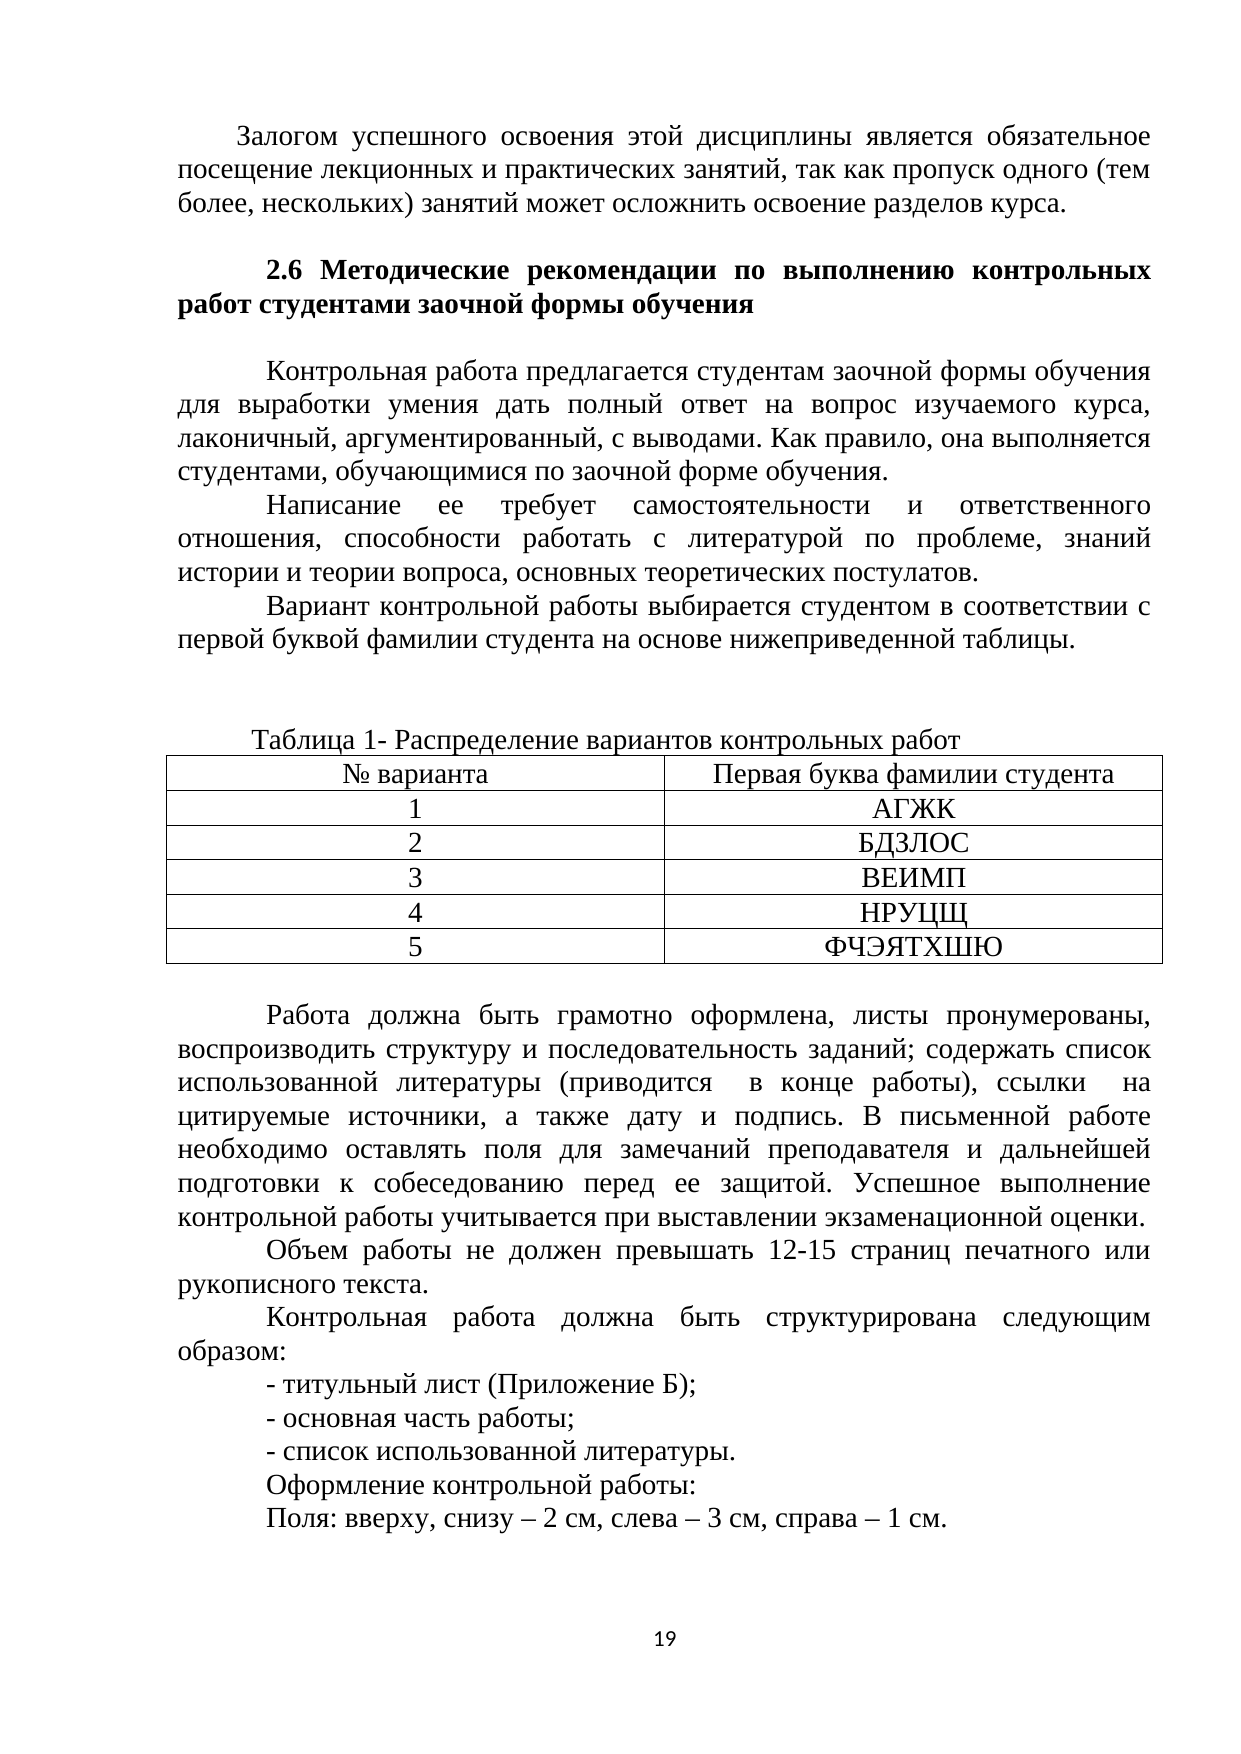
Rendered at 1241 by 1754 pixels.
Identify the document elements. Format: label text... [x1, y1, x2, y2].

text - основная часть работы; [177, 1400, 1152, 1433]
table_cell 3 [167, 860, 664, 894]
text Контрольная работа должна быть структурирована следующим образом: [177, 1299, 1152, 1366]
text Объем работы не должен превышать 12-15 страниц печатного или рукописного текста. [177, 1232, 1152, 1299]
text - список использованной литературы. [177, 1433, 1152, 1467]
text Вариант контрольной работы выбирается студентом в соответствии с первой буквой фамилии студента на основе нижеприведенной таблицы. [177, 588, 1152, 655]
table_cell ФЧЭЯТХШЮ [665, 929, 1162, 963]
text Контрольная работа предлагается студентам заочной формы обучения для выработки умения дать полный ответ на вопрос изучаемого курса, лаконичный, аргументированный, с выводами. Как правило, она выполняется студентами, обучающимися по заочной форме обучения. [177, 353, 1152, 487]
table_cell 2 [167, 826, 664, 859]
table_cell 5 [167, 929, 664, 963]
text Работа должна быть грамотно оформлена, листы пронумерованы, воспроизводить структуру и последовательность заданий; содержать список использованной литературы (приводится в конце работы), ссылки на цитируемые источники, а также дату и подпись. В письменной работе необходимо оставлять поля для замечаний преподавателя и дальнейшей подготовки к собеседованию перед ее защитой. Успешное выполнение контрольной работы учитывается при выставлении экзаменационной оценки. [177, 997, 1152, 1232]
table_cell ВЕИМП [665, 860, 1162, 894]
table_cell 1 [167, 791, 664, 824]
text Написание ее требует самостоятельности и ответственного отношения, способности работать с литературой по проблеме, знаний истории и теории вопроса, основных теоретических постулатов. [177, 487, 1152, 588]
table_header Первая буква фамилии студента [665, 756, 1162, 790]
text Залогом успешного освоения этой дисциплины является обязательное посещение лекционных и практических занятий, так как пропуск одного (тем более, нескольких) занятий может осложнить освоение разделов курса. [177, 118, 1152, 219]
table_header № варианта [167, 756, 664, 790]
text 2.6 Методические рекомендации по выполнению контрольных работ студентами заочной формы обучения [177, 252, 1152, 319]
table_cell АГЖК [665, 791, 1162, 824]
text Поля: вверху, снизу – 2 см, слева – 3 см, справа – 1 см. [177, 1501, 1152, 1534]
table_cell НРУЦЩ [665, 895, 1162, 928]
table_cell БДЗЛОС [665, 826, 1162, 859]
text Оформление контрольной работы: [177, 1467, 1152, 1501]
text - титульный лист (Приложение Б); [177, 1366, 1152, 1400]
table_cell 4 [167, 895, 664, 928]
text Таблица 1- Распределение вариантов контрольных работ [177, 722, 1152, 755]
